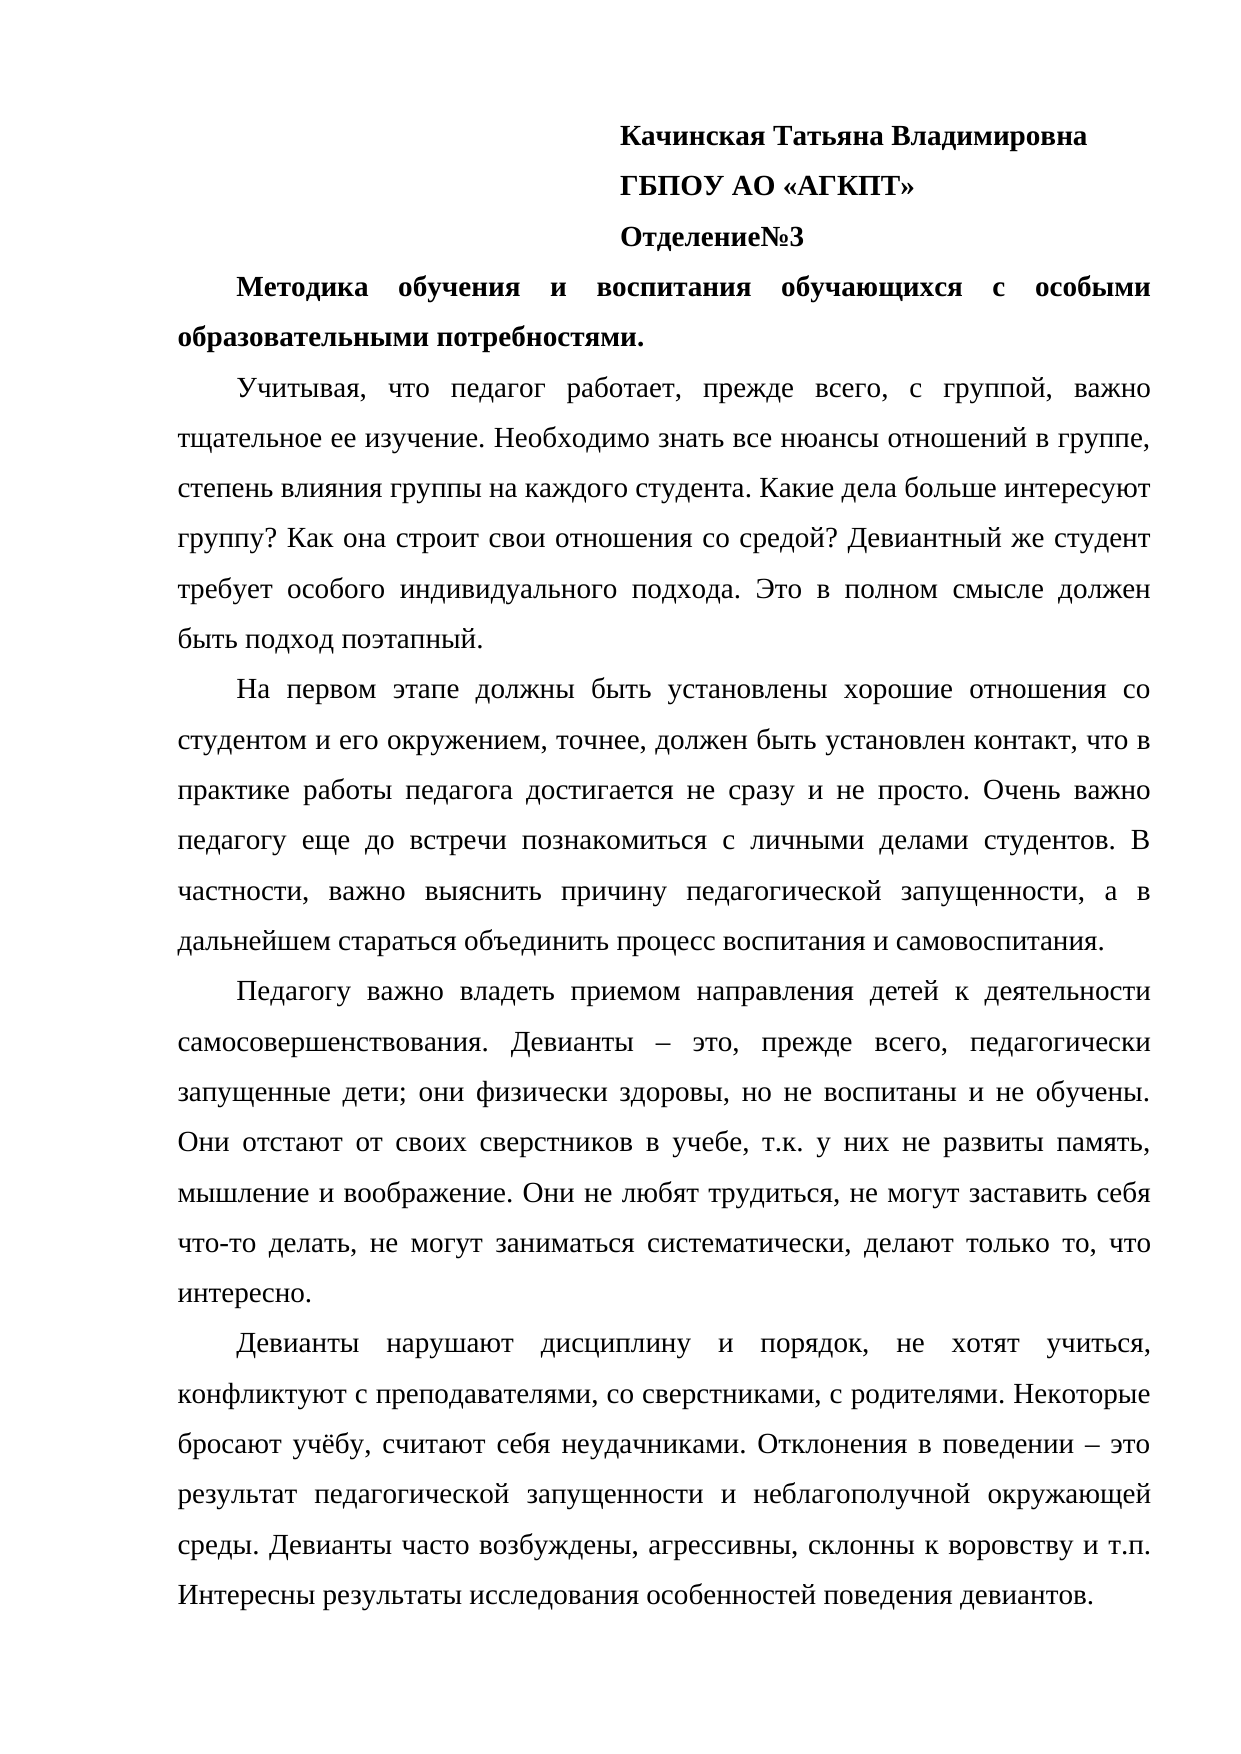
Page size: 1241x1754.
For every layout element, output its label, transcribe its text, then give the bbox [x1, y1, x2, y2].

text ГБПОУ АО «АГКПТ» [546, 168, 1152, 202]
text Педагогу важно владеть приемом направления детей к деятельности самосовершенствования. Девианты – это, прежде всего, педагогически запущенные дети; они физически здоровы, но не воспитаны и не обучены. Они отстают от своих сверстников в учебе, т.к. у них не развиты память, мышление и воображение. Они не любят трудиться, не могут заставить себя что-то делать, не могут заниматься систематически, делают только то, что интересно. [177, 973, 1152, 1309]
text Качинская Татьяна Владимировна [177, 118, 1152, 152]
text Девианты нарушают дисциплину и порядок, не хотят учиться, конфликтуют с преподавателями, со сверстниками, с родителями. Некоторые бросают учёбу, считают себя неудачниками. Отклонения в поведении – это результат педагогической запущенности и неблагополучной окружающей среды. Девианты часто возбуждены, агрессивны, склонны к воровству и т.п. Интересны результаты исследования особенностей поведения девиантов. [177, 1326, 1152, 1611]
text На первом этапе должны быть установлены хорошие отношения со студентом и его окружением, точнее, должен быть установлен контакт, что в практике работы педагога достигается не сразу и не просто. Очень важно педагогу еще до встречи познакомиться с личными делами студентов. В частности, важно выяснить причину педагогической запущенности, а в дальнейшем стараться объединить процесс воспитания и самовоспитания. [177, 672, 1152, 957]
text Методика обучения и воспитания обучающихся с особыми образовательными потребностями. [177, 269, 1152, 353]
text Отделение№3 [546, 219, 1152, 252]
text Учитывая, что педагог работает, прежде всего, с группой, важно тщательное ее изучение. Необходимо знать все нюансы отношений в группе, степень влияния группы на каждого студента. Какие дела больше интересуют группу? Как она строит свои отношения со средой? Девиантный же студент требует особого индивидуального подхода. Это в полном смысле должен быть подход поэтапный. [177, 370, 1152, 655]
